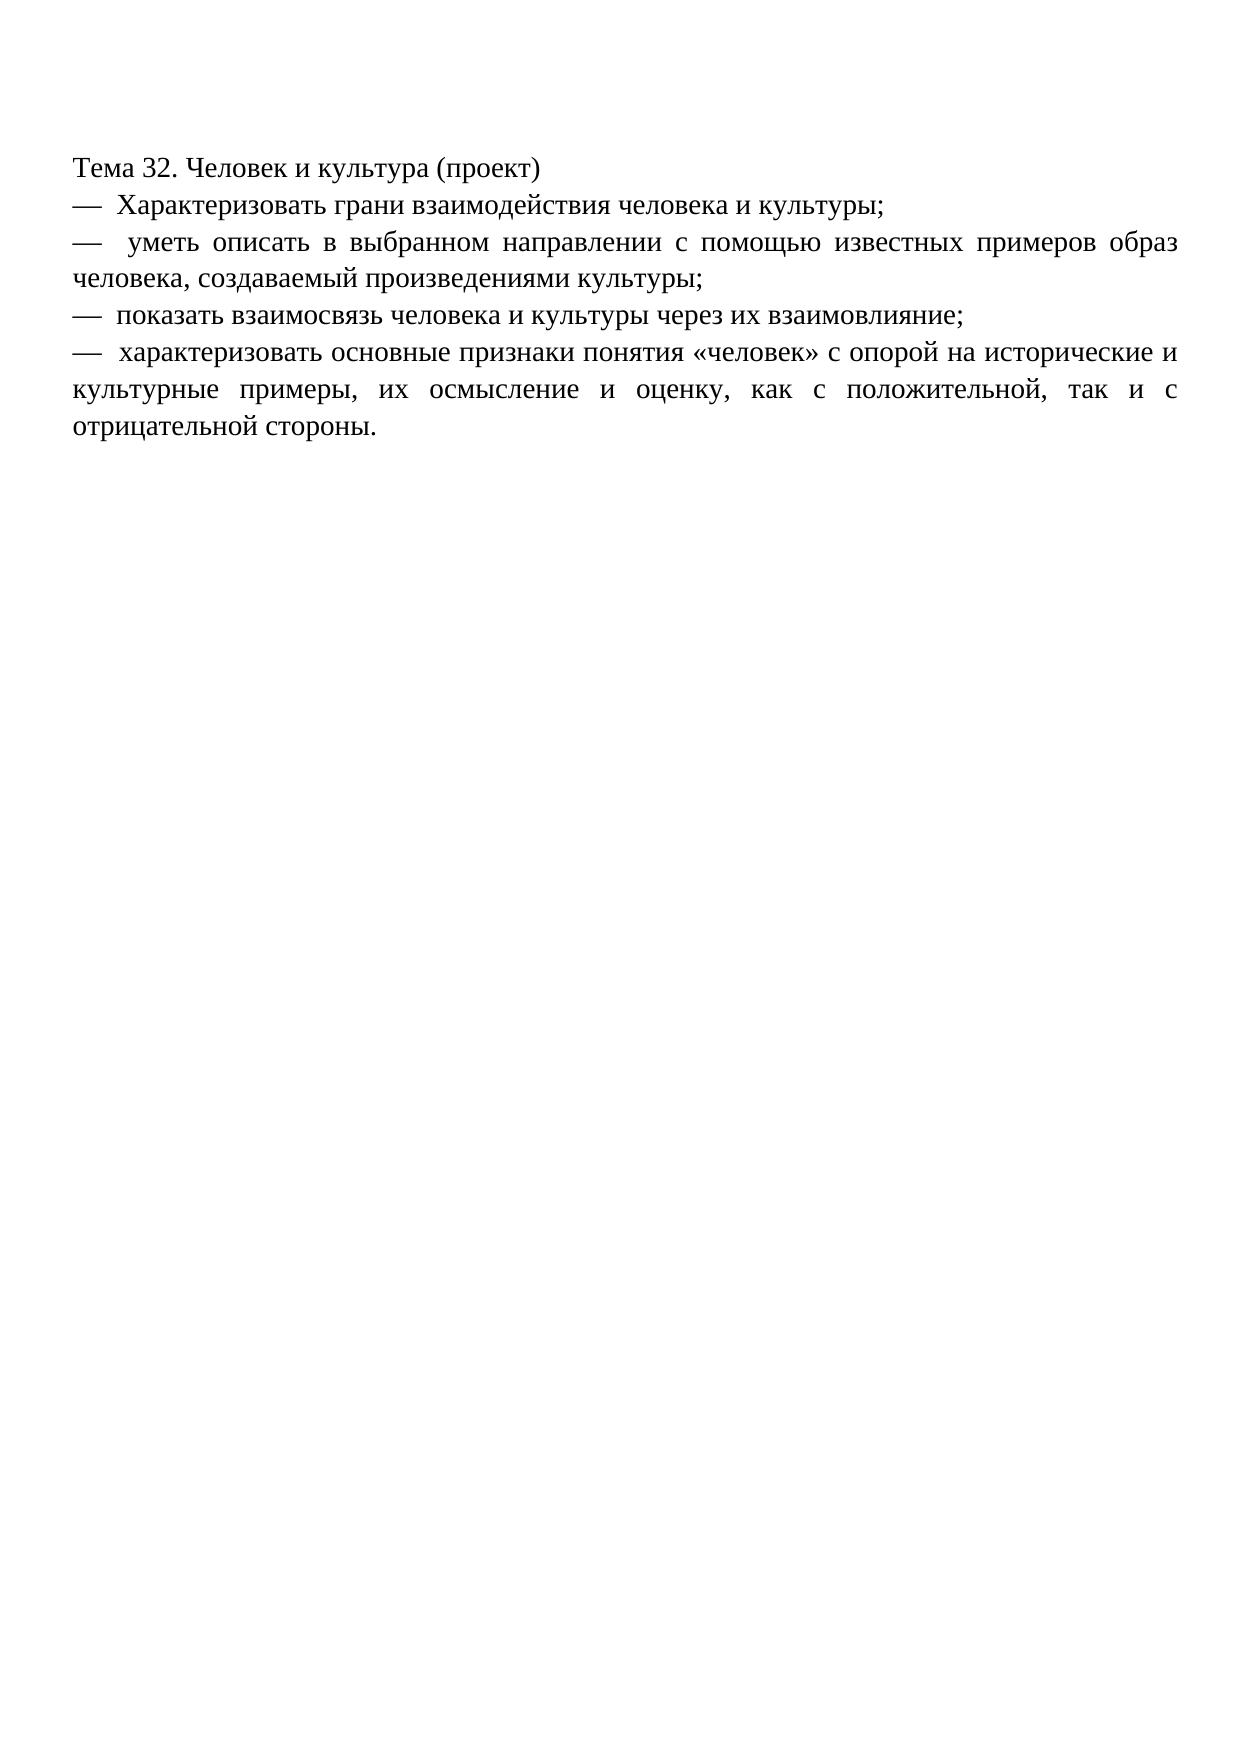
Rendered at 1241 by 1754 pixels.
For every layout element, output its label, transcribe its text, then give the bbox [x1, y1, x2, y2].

text — характеризовать основные признаки понятия «человек» с опорой на исторические и культурные примеры, их осмысление и оценку, как с положительной, так и с отрицательной стороны. [72, 334, 1179, 442]
text — показать взаимосвязь человека и культуры через их взаимовлияние; [72, 297, 1179, 331]
text Тема 32. Человек и культура (проект) [72, 150, 1179, 183]
text — уметь описать в выбранном направлении с помощью известных примеров образ человека, создаваемый произведениями культуры; [72, 224, 1179, 294]
text — Характеризовать грани взаимодействия человека и культуры; [72, 187, 1179, 220]
